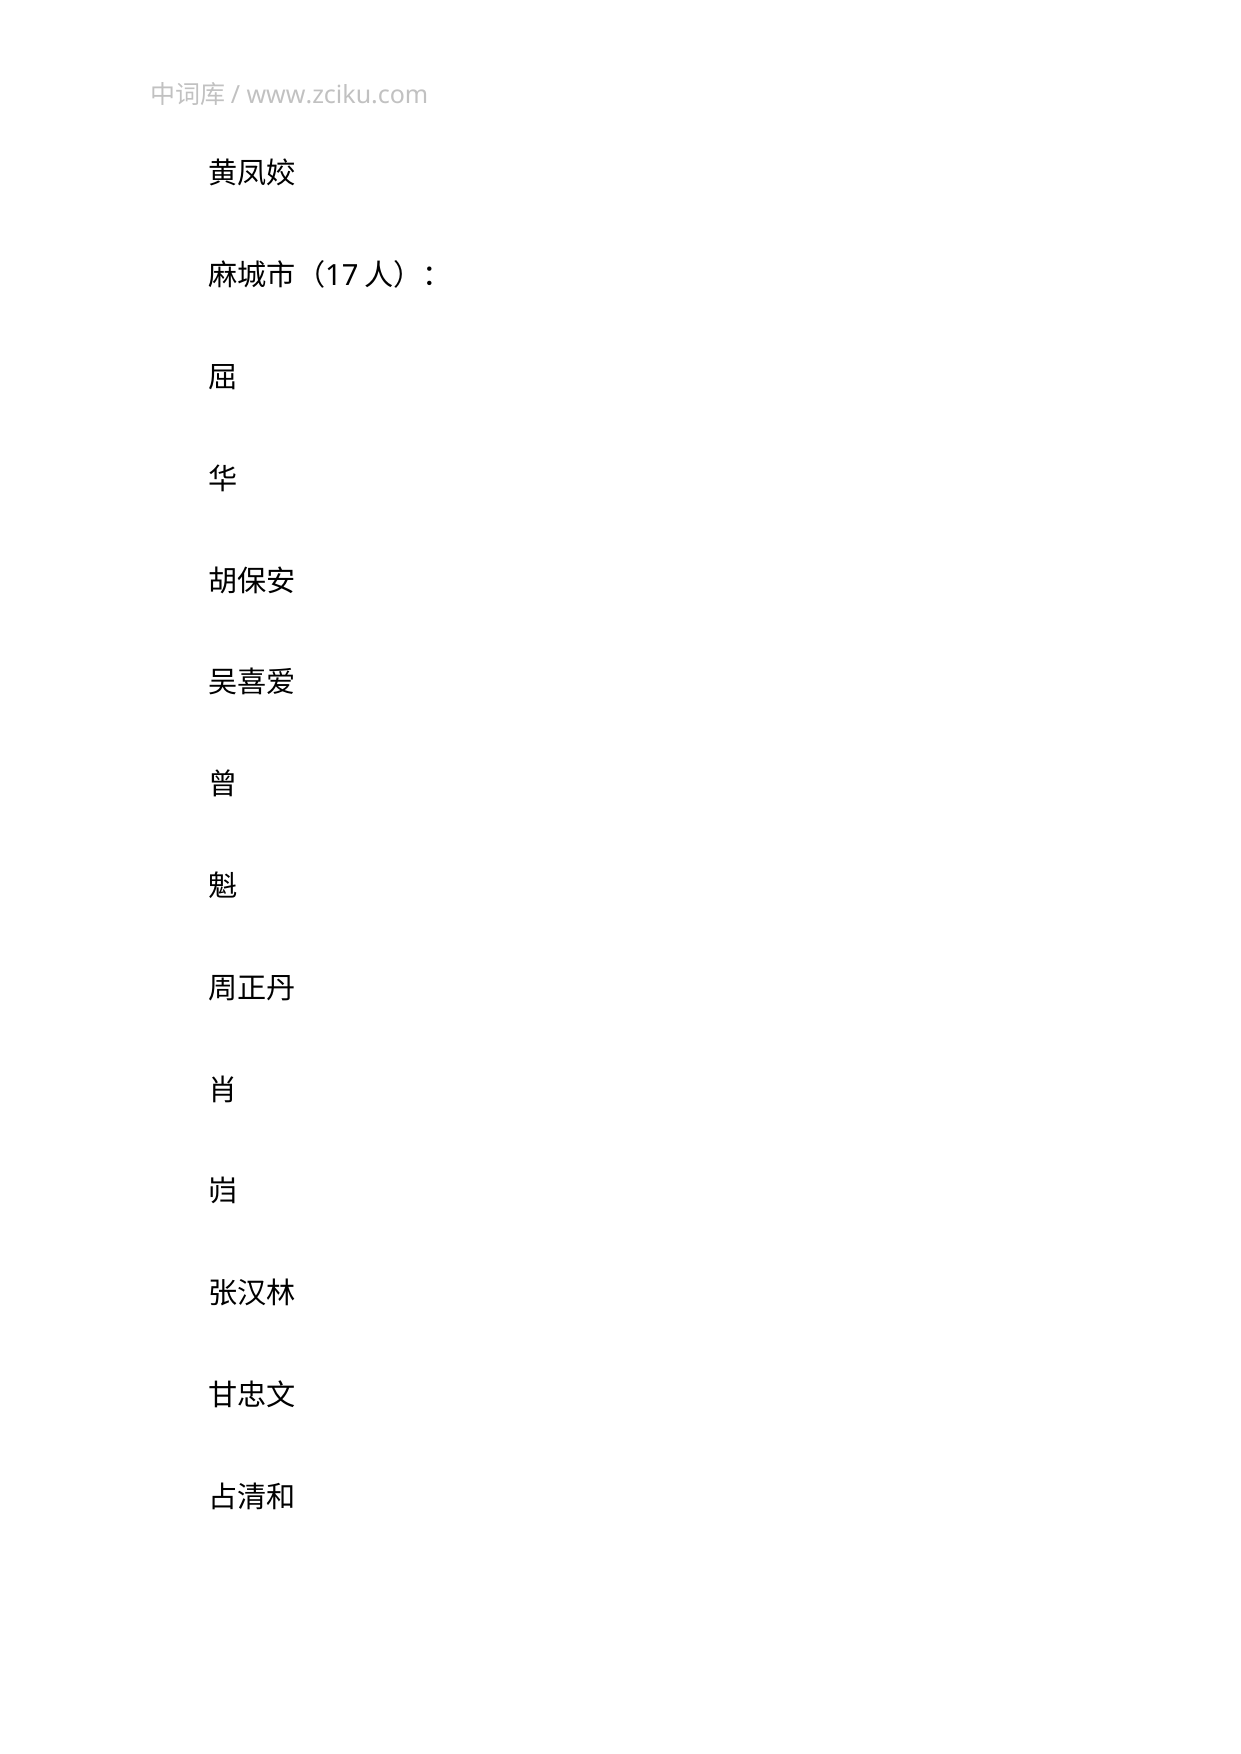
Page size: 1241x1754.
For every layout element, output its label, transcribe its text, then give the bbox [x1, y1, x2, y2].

text 吴喜爱 [150, 659, 1090, 701]
text 曾 [150, 761, 1090, 803]
text 黄凤姣 [150, 150, 1090, 192]
text 甘忠文 [150, 1371, 1090, 1414]
text 张汉林 [150, 1270, 1090, 1312]
text 周正丹 [150, 964, 1090, 1007]
text 占清和 [150, 1473, 1090, 1516]
text 麻城市（17人）： [150, 252, 1090, 294]
text 岿 [150, 1168, 1090, 1210]
text 魁 [150, 863, 1090, 905]
text 华 [150, 456, 1090, 498]
text 屈 [150, 354, 1090, 396]
text 肖 [150, 1066, 1090, 1108]
text 胡保安 [150, 557, 1090, 599]
